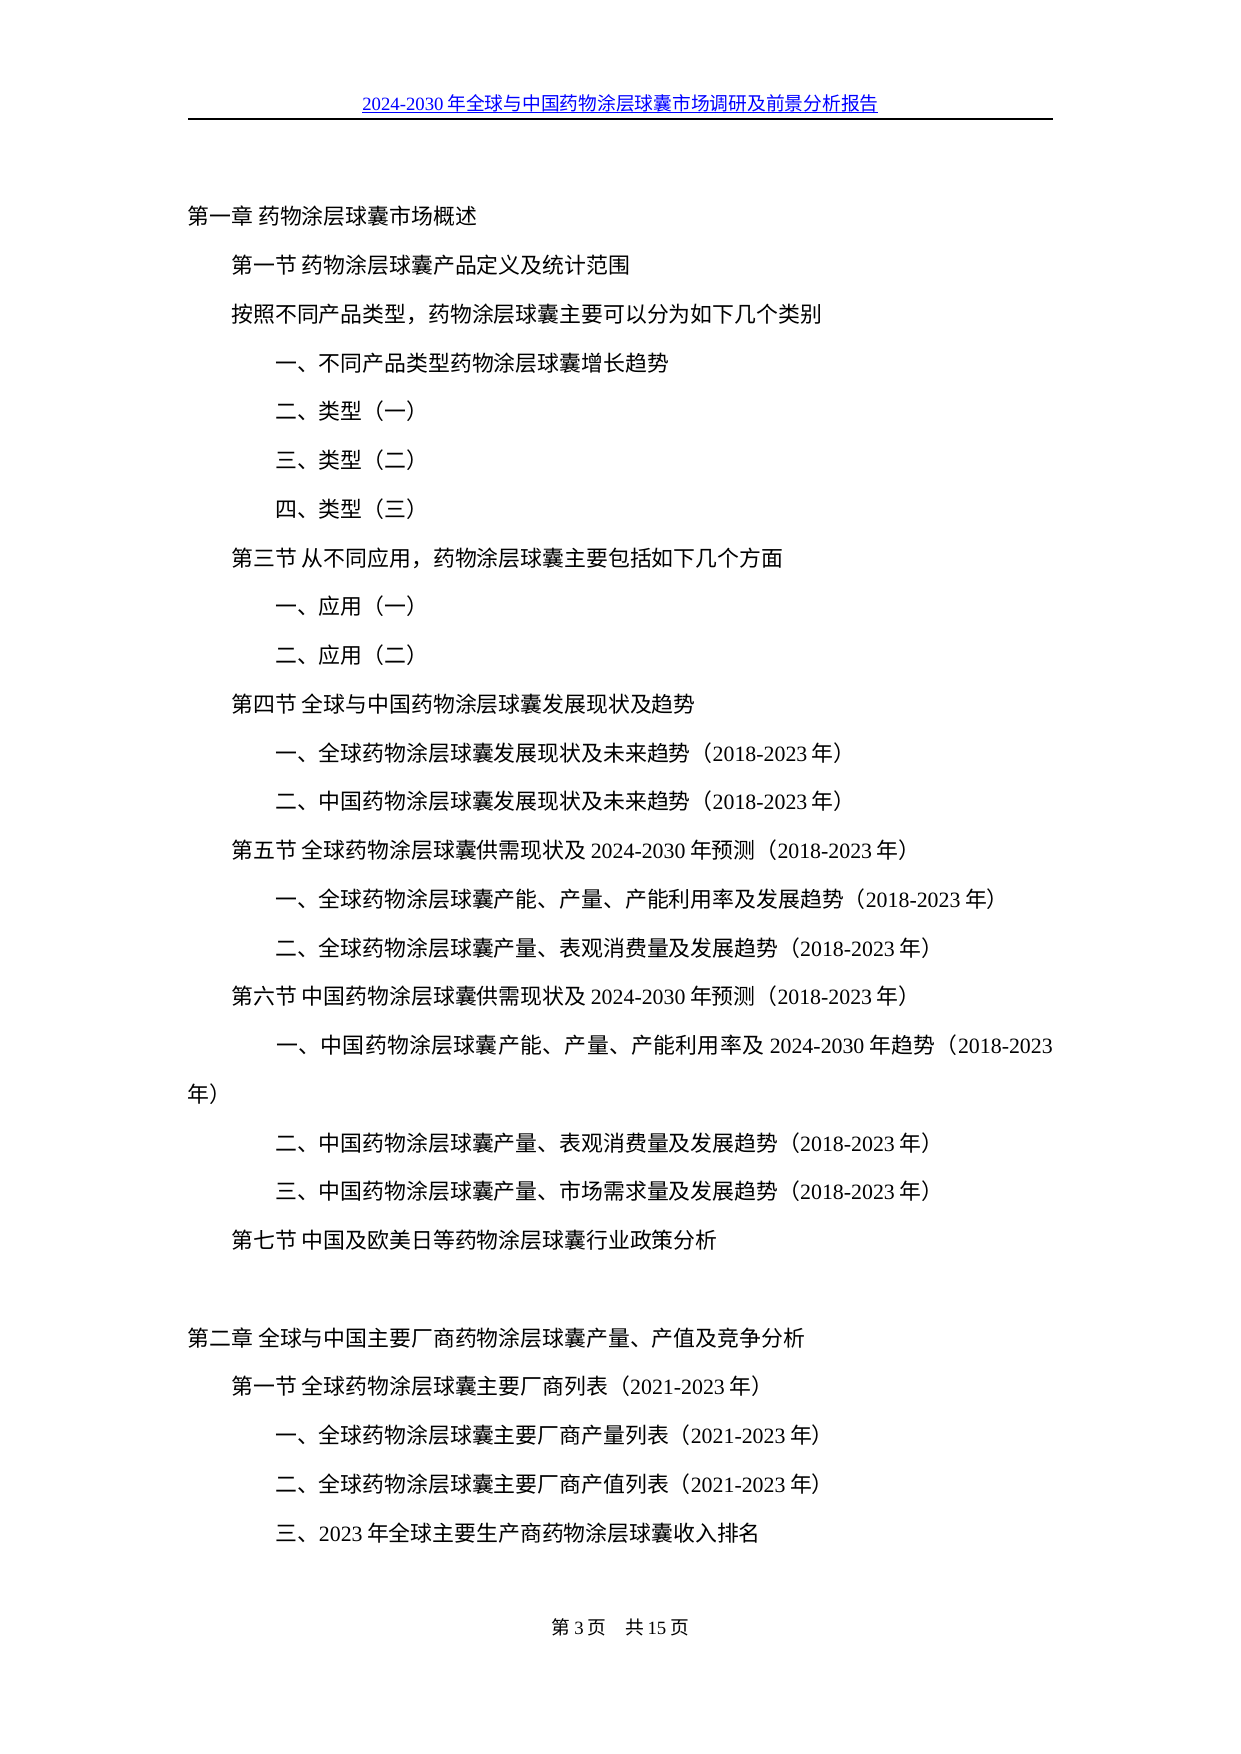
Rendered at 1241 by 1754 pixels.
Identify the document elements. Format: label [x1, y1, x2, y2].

text [187, 150, 1053, 1548]
